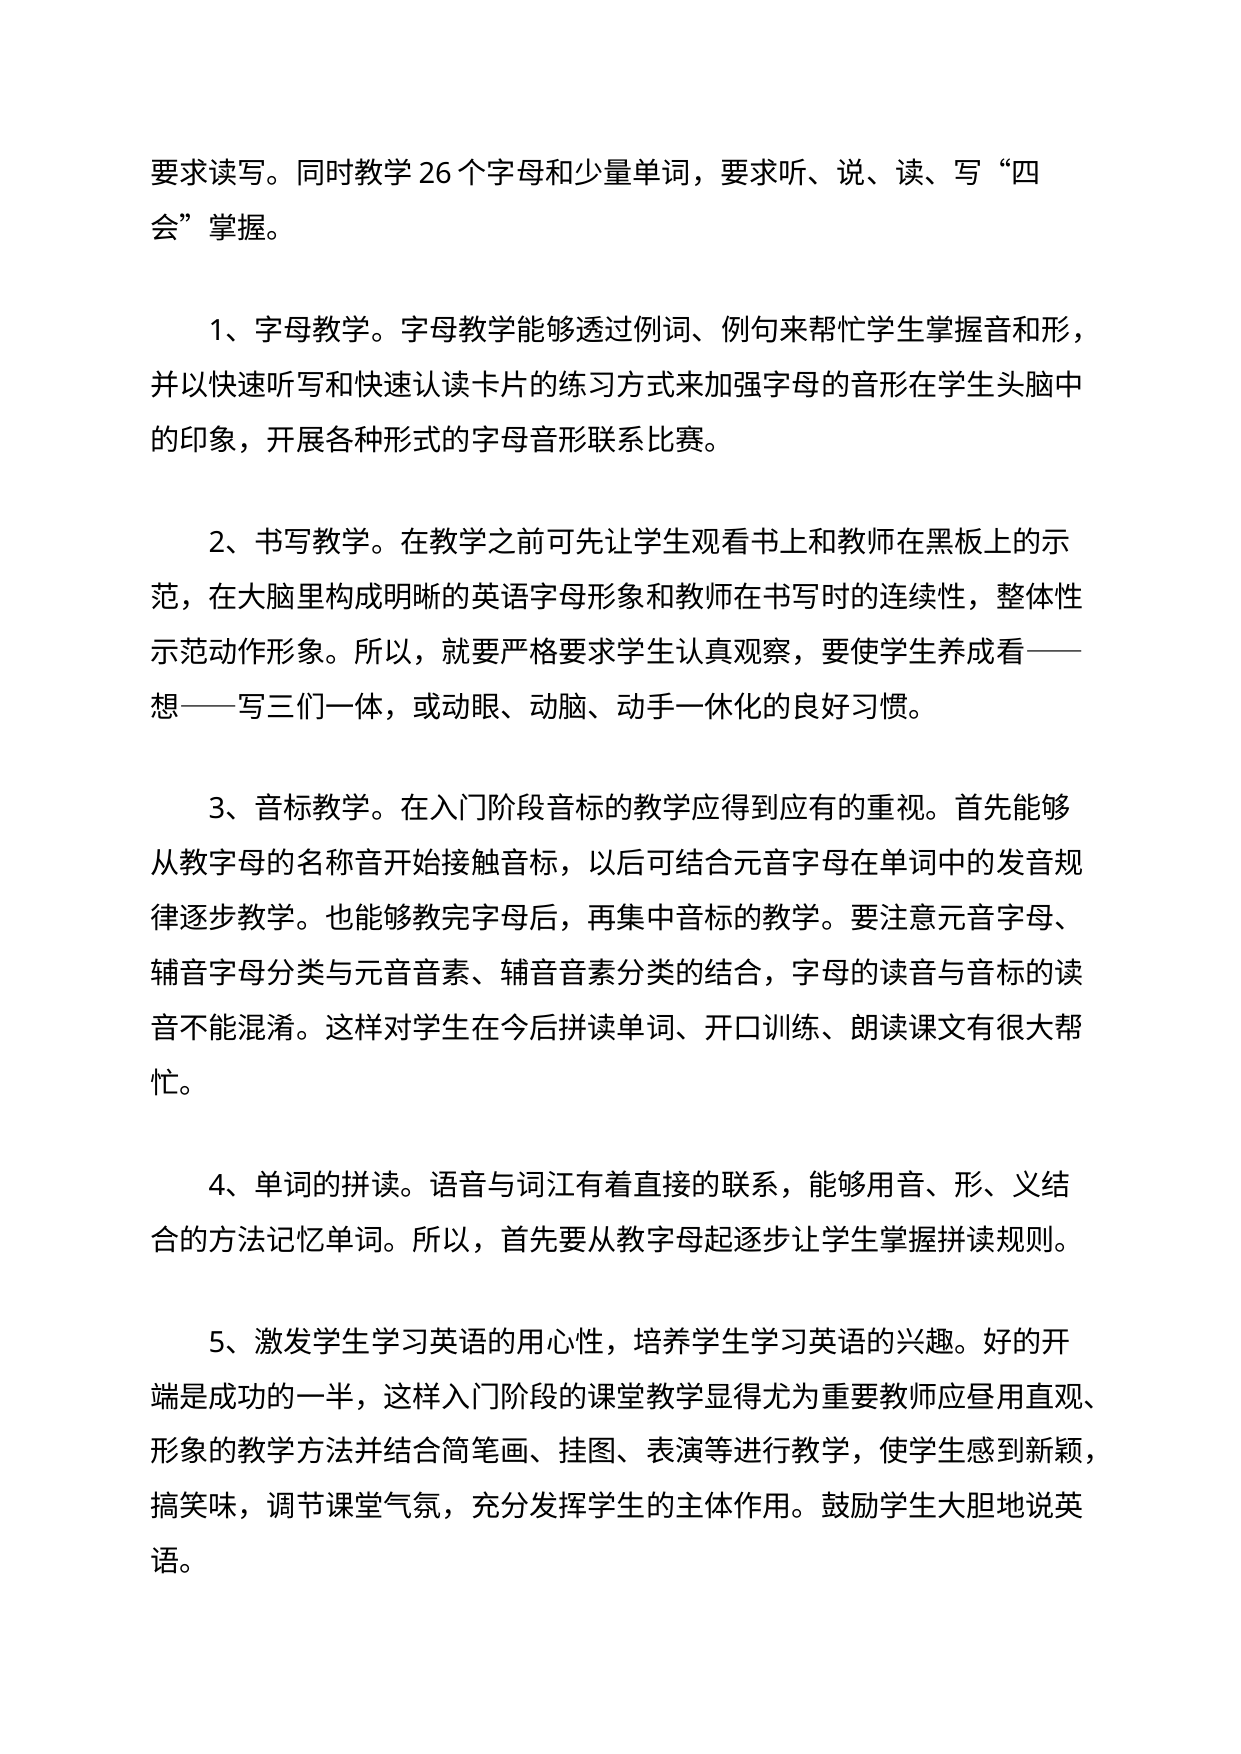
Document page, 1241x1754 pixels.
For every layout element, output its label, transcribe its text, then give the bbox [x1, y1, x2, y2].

text 5、激发学生学习英语的用心性，培养学生学习英语的兴趣。好的开端是成功的一半，这样入门阶段的课堂教学显得尤为重要教师应昼用直观、形象的教学方法并结合简笔画、挂图、表演等进行教学，使学生感到新颖，搞笑味，调节课堂气氛，充分发挥学生的主体作用。鼓励学生大胆地说英语。 [150, 1318, 1090, 1580]
text 3、音标教学。在入门阶段音标的教学应得到应有的重视。首先能够从教字母的名称音开始接触音标，以后可结合元音字母在单词中的发音规律逐步教学。也能够教完字母后，再集中音标的教学。要注意元音字母、辅音字母分类与元音音素、辅音音素分类的结合，字母的读音与音标的读音不能混淆。这样对学生在今后拼读单词、开口训练、朗读课文有很大帮忙。 [150, 785, 1090, 1102]
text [150, 150, 1090, 247]
text 1、字母教学。字母教学能够透过例词、例句来帮忙学生掌握音和形，并以快速听写和快速认读卡片的练习方式来加强字母的音形在学生头脑中的印象，开展各种形式的字母音形联系比赛。 [150, 307, 1090, 459]
text 4、单词的拼读。语音与词江有着直接的联系，能够用音、形、义结合的方法记忆单词。所以，首先要从教字母起逐步让学生掌握拼读规则。 [150, 1161, 1090, 1259]
text 2、书写教学。在教学之前可先让学生观看书上和教师在黑板上的示范，在大脑里构成明晰的英语字母形象和教师在书写时的连续性，整体性示范动作形象。所以，就要严格要求学生认真观察，要使学生养成看——想——写三们一体，或动眼、动脑、动手一休化的良好习惯。 [150, 518, 1090, 726]
